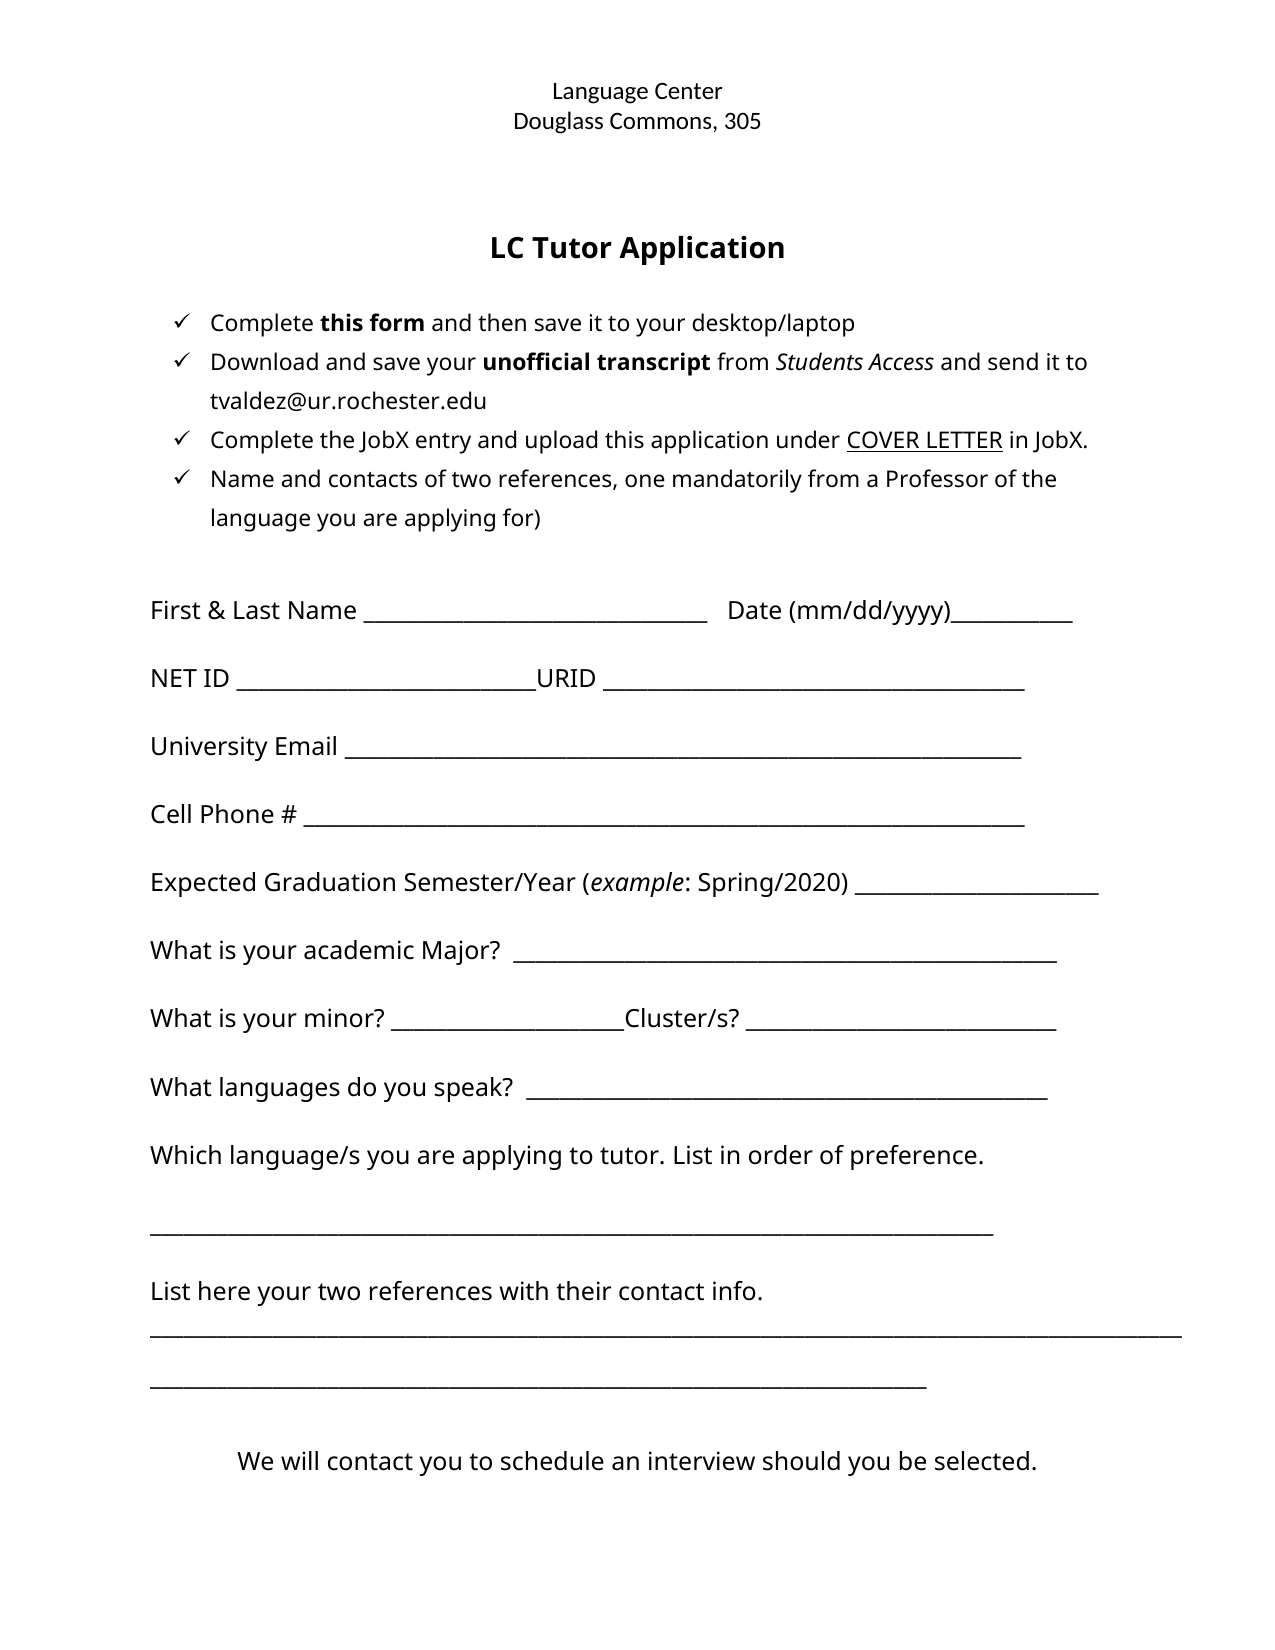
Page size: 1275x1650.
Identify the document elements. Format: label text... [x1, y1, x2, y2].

list What is your minor? _____________________Cluster/s? ____________________________ [150, 1001, 1125, 1035]
list Name and contacts of two references, one mandatorily from a Professor of the language you are applying for) [172, 463, 1125, 533]
text ___________________________________________________________________________________________________________________________________________________________________ [150, 1308, 1185, 1393]
list Expected Graduation Semester/Year (example: Spring/2020) ______________________ [150, 865, 1125, 899]
list Download and save your unofficial transcript from Students Access and send it to tvaldez@ur.rochester.edu [172, 346, 1125, 416]
list Complete the JobX entry and upload this application under COVER LETTER in JobX. [172, 424, 1125, 455]
text LC Tutor Application [150, 228, 1125, 267]
list What is your academic Major? _________________________________________________ [150, 933, 1125, 967]
list NET ID ___________________________URID ______________________________________ [150, 661, 1125, 694]
text We will contact you to schedule an interview should you be selected. [120, 1444, 1155, 1478]
list First & Last Name _______________________________ Date (mm/dd/yyyy)___________ [150, 592, 1125, 626]
text List here your two references with their contact info. [150, 1274, 1185, 1308]
list Cell Phone # _________________________________________________________________ [150, 797, 1125, 831]
list University Email _____________________________________________________________ [150, 729, 1125, 763]
list Complete this form and then save it to your desktop/laptop [172, 307, 1125, 338]
list What languages do you speak? _______________________________________________ [150, 1069, 1125, 1103]
list Which language/s you are applying to tutor. List in order of preference. ____________________________________________________________________________ [150, 1137, 1125, 1239]
